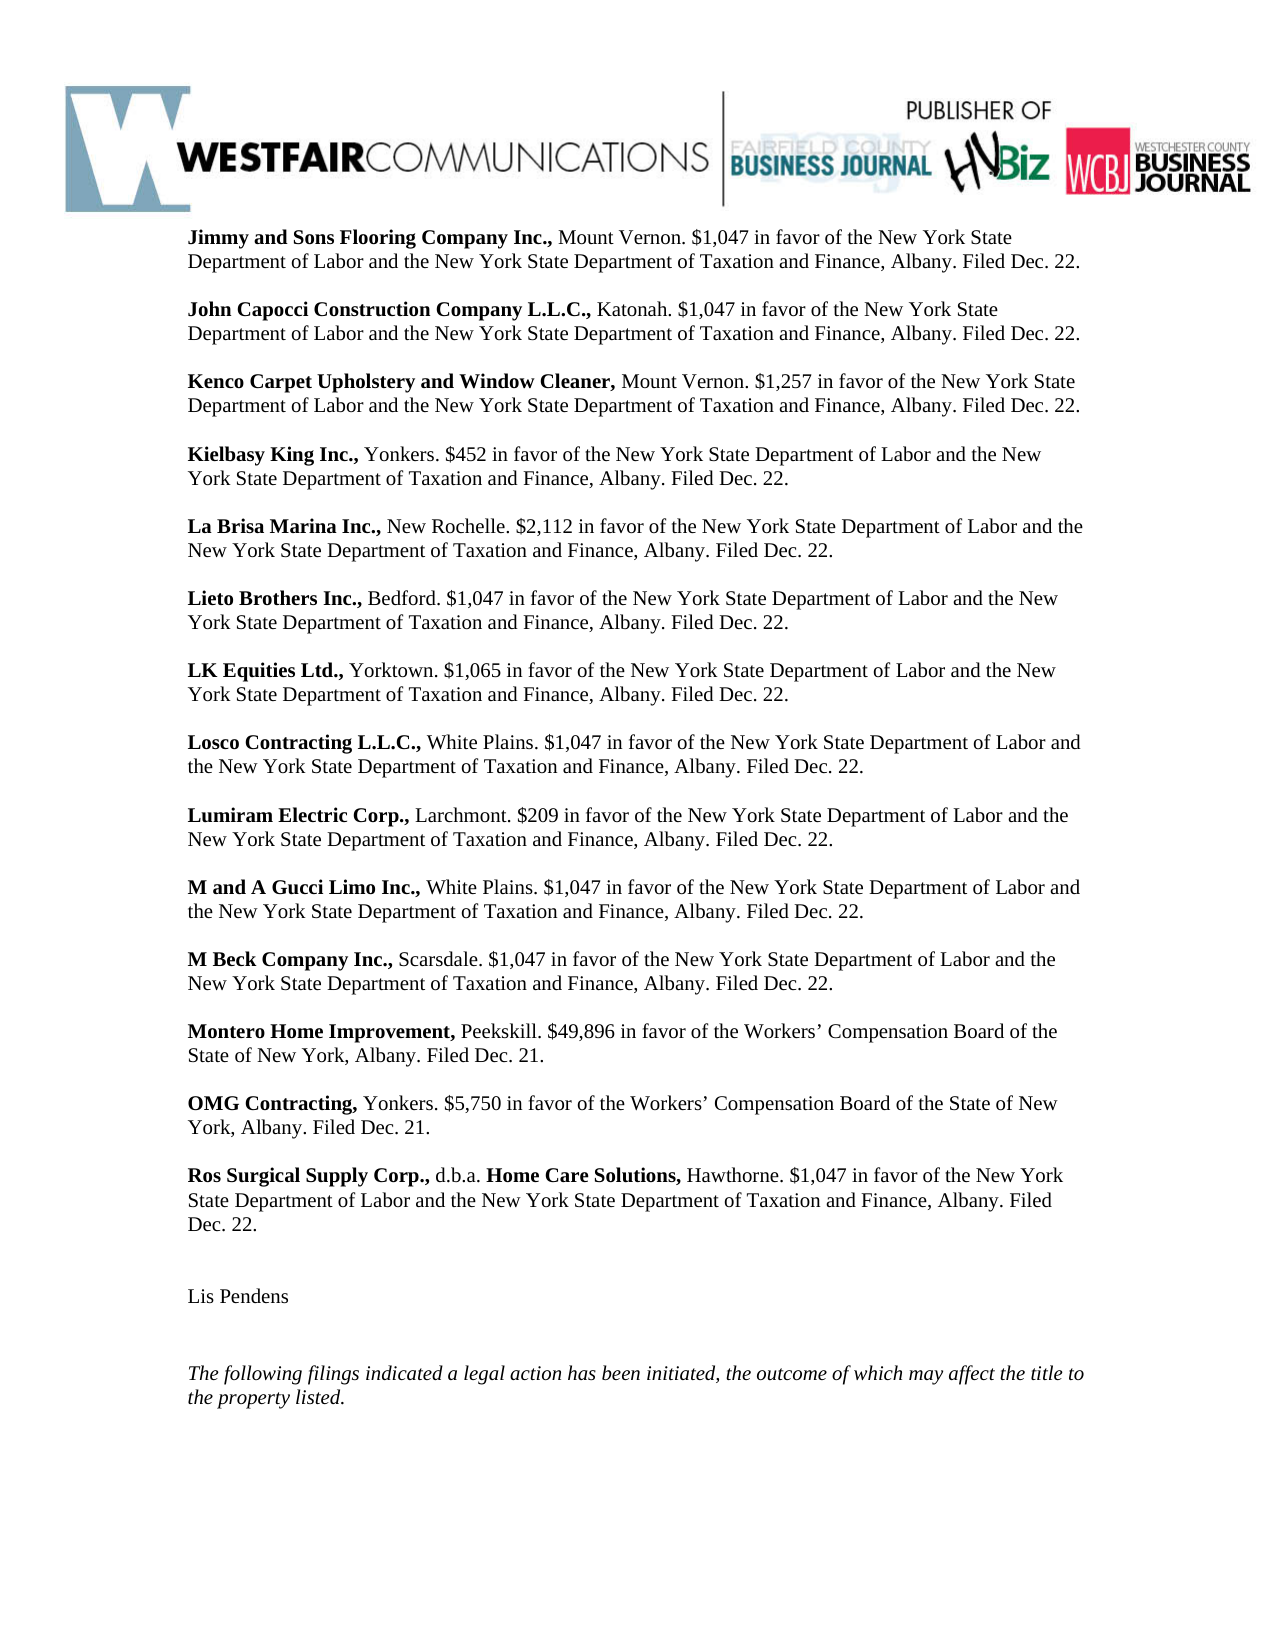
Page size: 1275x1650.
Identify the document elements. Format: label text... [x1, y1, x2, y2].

text Lumiram Electric Corp., Larchmont. $209 in favor of the New York State Department of Labor and the New York State Department of Taxation and Finance, Albany. Filed Dec. 22. [187, 802, 1087, 851]
text M and A Gucci Limo Inc., White Plains. $1,047 in favor of the New York State Department of Labor and the New York State Department of Taxation and Finance, Albany. Filed Dec. 22. [187, 875, 1087, 923]
text Kenco Carpet Upholstery and Window Cleaner, Mount Vernon. $1,257 in favor of the New York State Department of Labor and the New York State Department of Taxation and Finance, Albany. Filed Dec. 22. [187, 369, 1087, 417]
text La Brisa Marina Inc., New Rochelle. $2,112 in favor of the New York State Department of Labor and the New York State Department of Taxation and Finance, Albany. Filed Dec. 22. [187, 514, 1087, 562]
text Montero Home Improvement, Peekskill. $49,896 in favor of the Workers’ Compensation Board of the State of New York, Albany. Filed Dec. 21. [187, 1019, 1087, 1067]
text Lis Pendens [187, 1284, 1087, 1308]
picture [56, 75, 1257, 225]
text The following filings indicated a legal action has been initiated, the outcome of which may affect the title to the property listed. [187, 1361, 1087, 1409]
text Losco Contracting L.L.C., White Plains. $1,047 in favor of the New York State Department of Labor and the New York State Department of Taxation and Finance, Albany. Filed Dec. 22. [187, 730, 1087, 778]
text John Capocci Construction Company L.L.C., Katonah. $1,047 in favor of the New York State Department of Labor and the New York State Department of Taxation and Finance, Albany. Filed Dec. 22. [187, 297, 1087, 345]
text OMG Contracting, Yonkers. $5,750 in favor of the Workers’ Compensation Board of the State of New York, Albany. Filed Dec. 21. [187, 1091, 1087, 1139]
text LK Equities Ltd., Yorktown. $1,065 in favor of the New York State Department of Labor and the New York State Department of Taxation and Finance, Albany. Filed Dec. 22. [187, 658, 1087, 706]
text Ros Surgical Supply Corp., d.b.a. Home Care Solutions, Hawthorne. $1,047 in favor of the New York State Department of Labor and the New York State Department of Taxation and Finance, Albany. Filed Dec. 22. [187, 1163, 1087, 1236]
text Lieto Brothers Inc., Bedford. $1,047 in favor of the New York State Department of Labor and the New York State Department of Taxation and Finance, Albany. Filed Dec. 22. [187, 586, 1087, 634]
text M Beck Company Inc., Scarsdale. $1,047 in favor of the New York State Department of Labor and the New York State Department of Taxation and Finance, Albany. Filed Dec. 22. [187, 947, 1087, 995]
text Kielbasy King Inc., Yonkers. $452 in favor of the New York State Department of Labor and the New York State Department of Taxation and Finance, Albany. Filed Dec. 22. [187, 442, 1087, 490]
text Jimmy and Sons Flooring Company Inc., Mount Vernon. $1,047 in favor of the New York State Department of Labor and the New York State Department of Taxation and Finance, Albany. Filed Dec. 22. [187, 225, 1087, 273]
